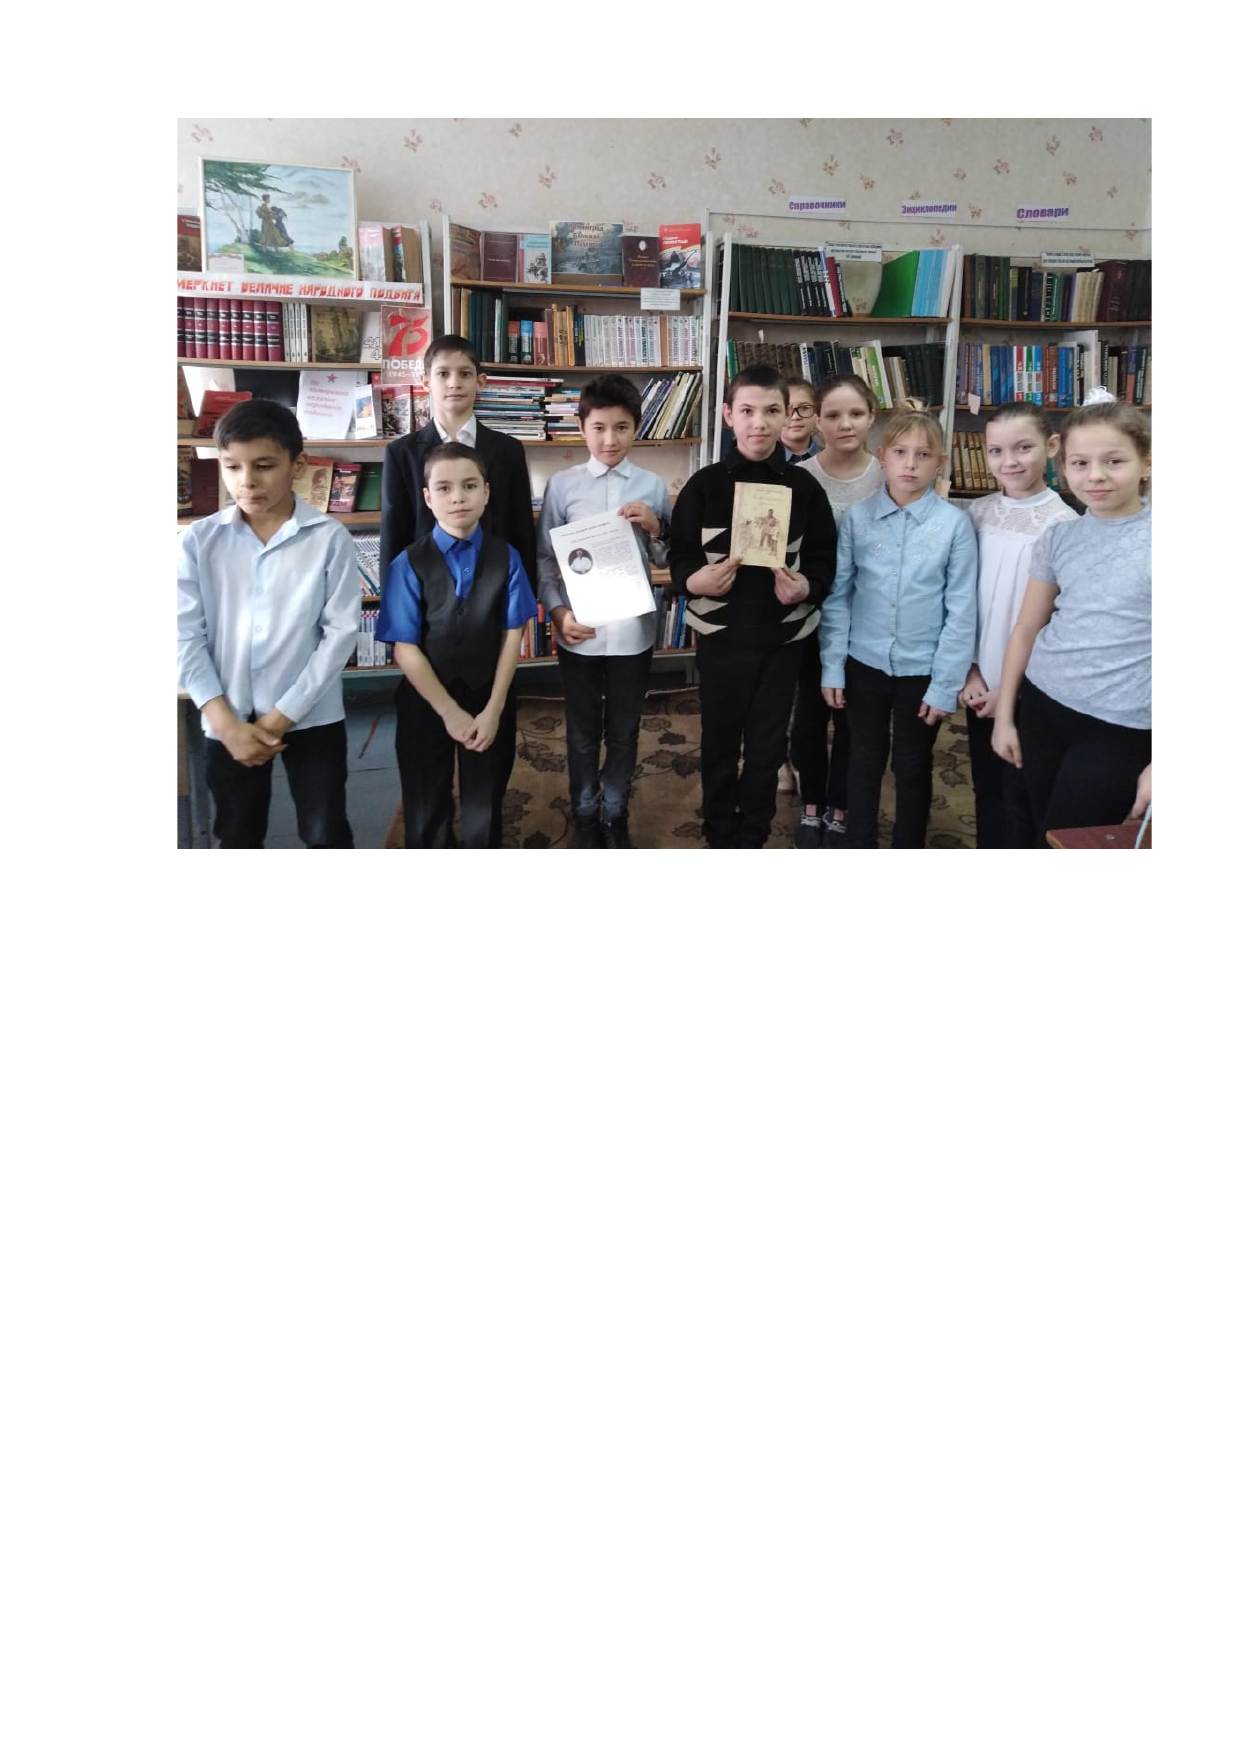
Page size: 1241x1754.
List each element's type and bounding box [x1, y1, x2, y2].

picture [177, 118, 1152, 849]
